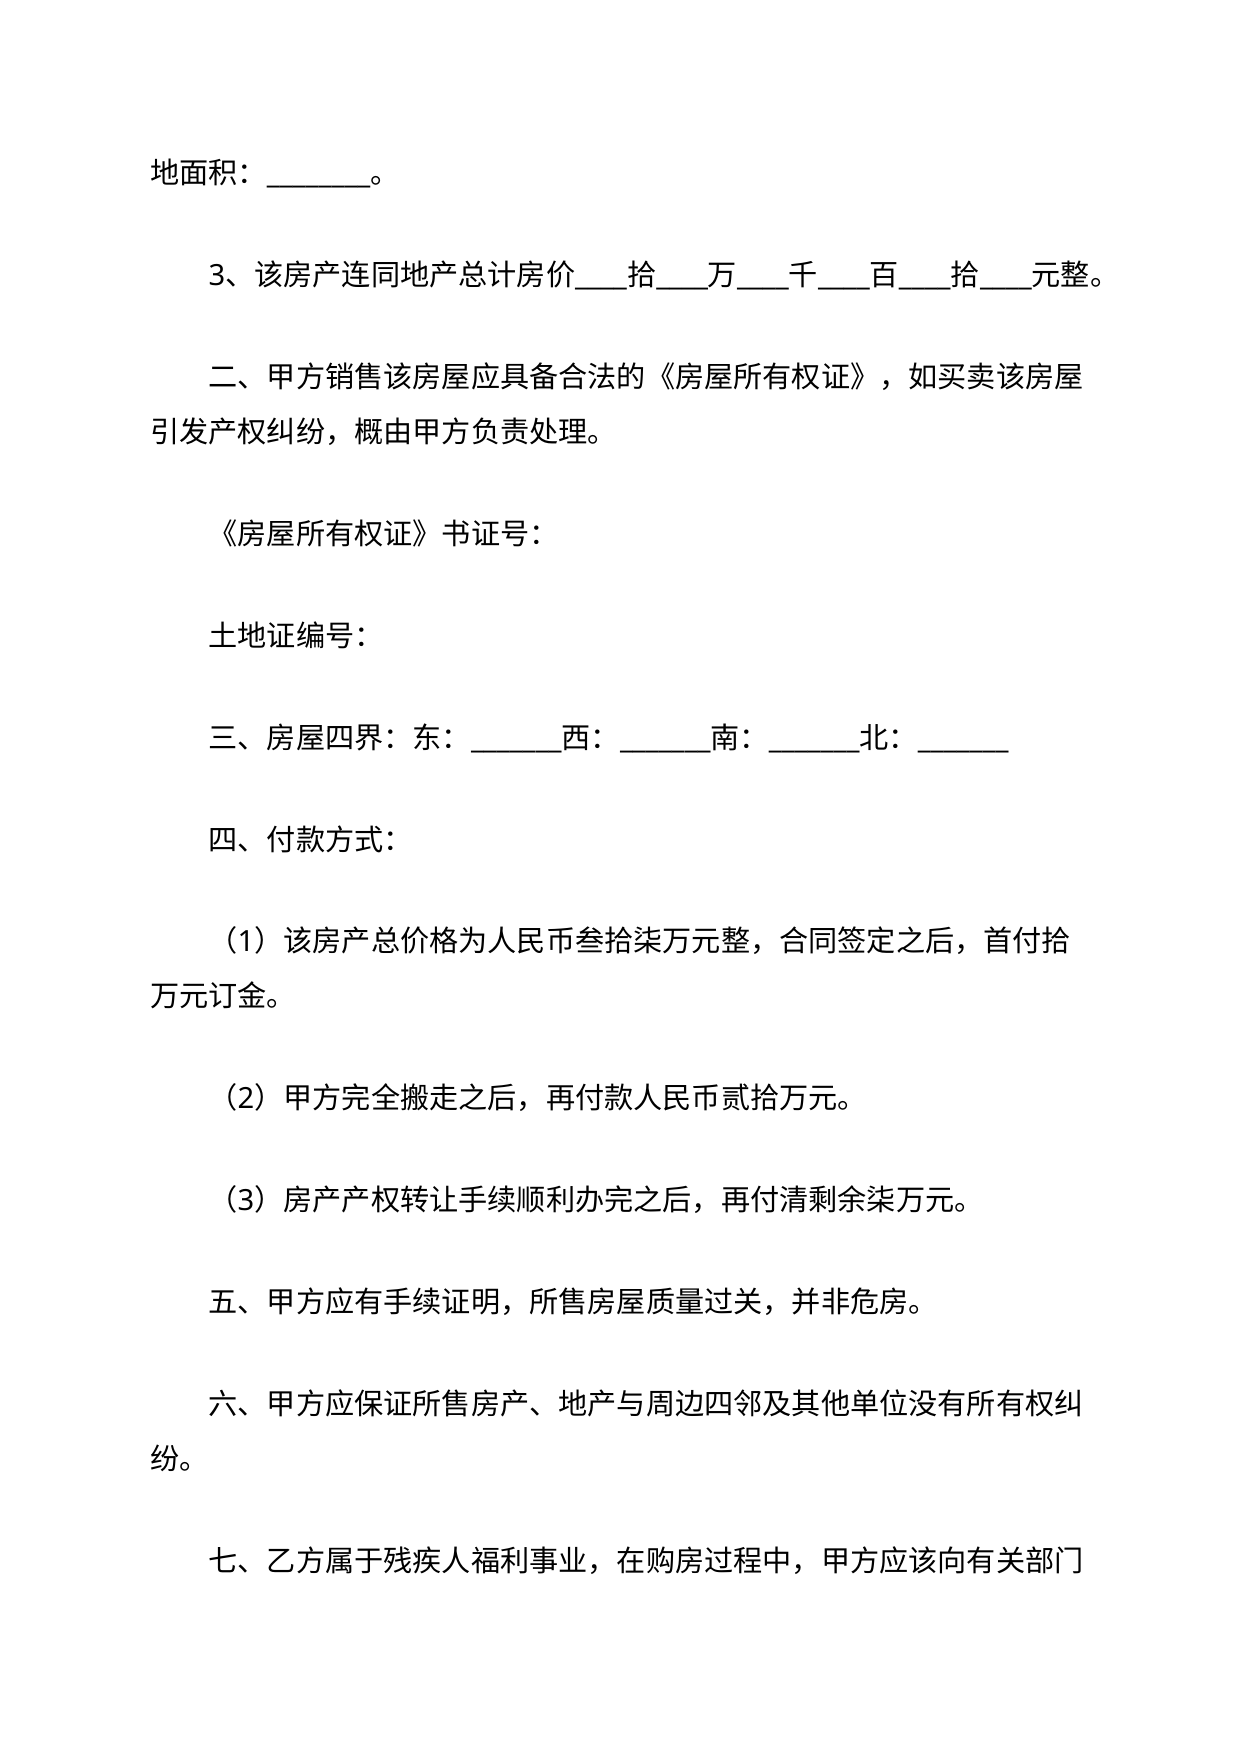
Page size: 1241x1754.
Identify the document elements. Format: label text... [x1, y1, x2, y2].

text （2）甲方完全搬走之后，再付款人民币贰拾万元。 [150, 1075, 1090, 1117]
text （1）该房产总价格为人民币叁拾柒万元整，合同签定之后，首付拾万元订金。 [150, 918, 1090, 1015]
text 四、付款方式： [150, 816, 1090, 858]
text 《房屋所有权证》书证号： [150, 511, 1090, 553]
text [150, 1537, 1090, 1579]
text 土地证编号： [150, 612, 1090, 655]
text 五、甲方应有手续证明，所售房屋质量过关，并非危房。 [150, 1279, 1090, 1321]
text 六、甲方应保证所售房产、地产与周边四邻及其他单位没有所有权纠纷。 [150, 1380, 1090, 1478]
text 3、该房产连同地产总计房价____拾____万____千____百____拾____元整。 [150, 252, 1090, 294]
text 二、甲方销售该房屋应具备合法的《房屋所有权证》，如买卖该房屋引发产权纠纷，概由甲方负责处理。 [150, 354, 1090, 451]
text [150, 150, 1090, 192]
text 三、房屋四界：东：_______西：_______南：_______北：_______ [150, 714, 1090, 757]
text （3）房产产权转让手续顺利办完之后，再付清剩余柒万元。 [150, 1177, 1090, 1219]
